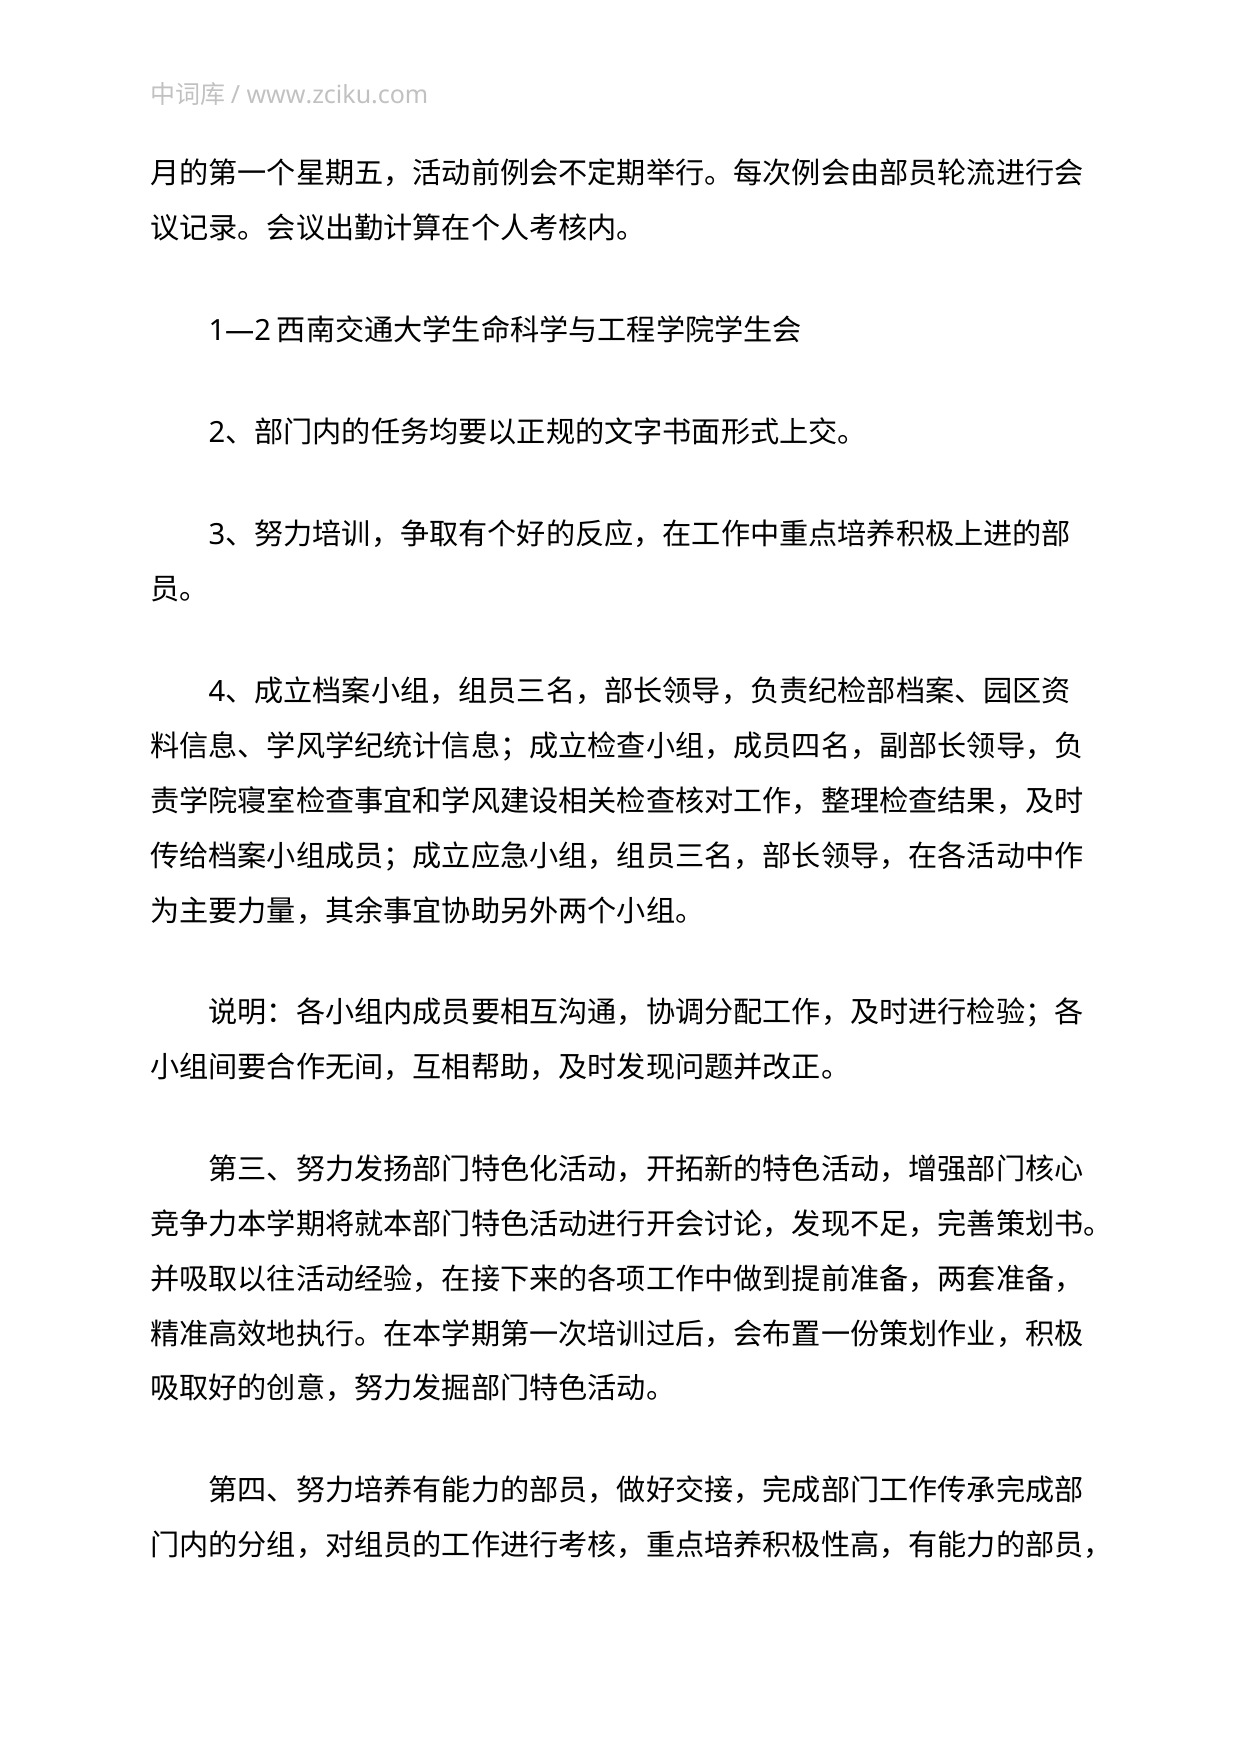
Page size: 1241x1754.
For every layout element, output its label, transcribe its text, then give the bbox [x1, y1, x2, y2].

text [150, 1467, 1090, 1564]
text 第三、努力发扬部门特色化活动，开拓新的特色活动，增强部门核心竞争力本学期将就本部门特色活动进行开会讨论，发现不足，完善策划书。并吸取以往活动经验，在接下来的各项工作中做到提前准备，两套准备，精准高效地执行。在本学期第一次培训过后，会布置一份策划作业，积极吸取好的创意，努力发掘部门特色活动。 [150, 1146, 1090, 1407]
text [150, 150, 1090, 247]
text 4、成立档案小组，组员三名，部长领导，负责纪检部档案、园区资料信息、学风学纪统计信息；成立检查小组，成员四名，副部长领导，负责学院寝室检查事宜和学风建设相关检查核对工作，整理检查结果，及时传给档案小组成员；成立应急小组，组员三名，部长领导，在各活动中作为主要力量，其余事宜协助另外两个小组。 [150, 667, 1090, 929]
text 说明：各小组内成员要相互沟通，协调分配工作，及时进行检验；各小组间要合作无间，互相帮助，及时发现问题并改正。 [150, 989, 1090, 1086]
text 3、努力培训，争取有个好的反应，在工作中重点培养积极上进的部员。 [150, 511, 1090, 608]
text 2、部门内的任务均要以正规的文字书面形式上交。 [150, 409, 1090, 451]
text 1—2西南交通大学生命科学与工程学院学生会 [150, 307, 1090, 349]
